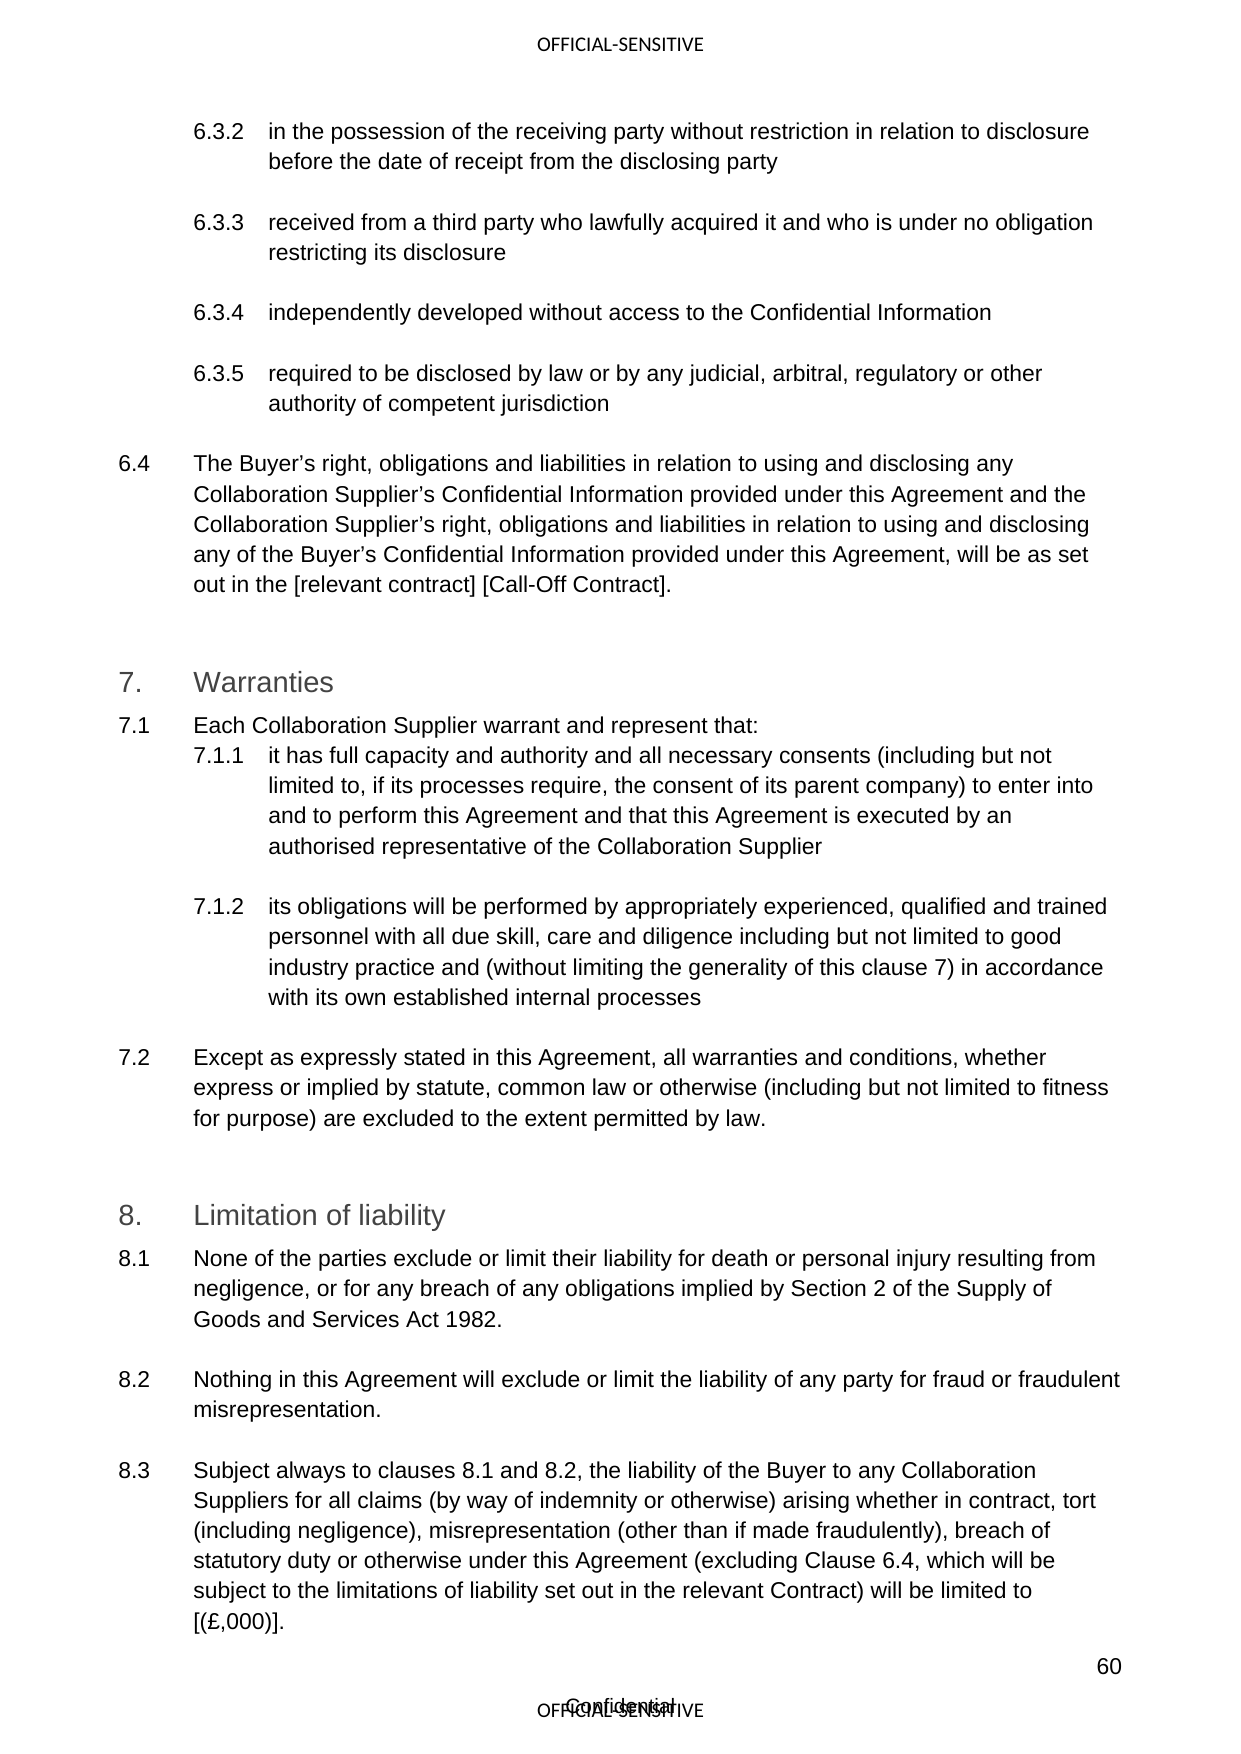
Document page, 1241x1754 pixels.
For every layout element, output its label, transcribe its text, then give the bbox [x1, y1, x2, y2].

text 6.4 The Buyer’s right, obligations and liabilities in relation to using and disclosing any Collaboration Supplier’s Confidential Information provided under this Agreement and the Collaboration Supplier’s right, obligations and liabilities in relation to using and disclosing any of the Buyer’s Confidential Information provided under this Agreement, will be as set out in the [relevant contract] [Call-Off Contract]. [118, 450, 1122, 598]
text 7.1 Each Collaboration Supplier warrant and represent that: [118, 712, 1122, 738]
text 6.3.5 required to be disclosed by law or by any judicial, arbitral, regulatory or other authority of competent jurisdiction [193, 360, 1122, 416]
text 7.1.2 its obligations will be performed by appropriately experienced, qualified and trained personnel with all due skill, care and diligence including but not limited to good industry practice and (without limiting the generality of this clause 7) in accordance with its own established internal processes [193, 893, 1122, 1010]
text 7.2 Except as expressly stated in this Agreement, all warranties and conditions, whether express or implied by statute, common law or otherwise (including but not limited to fitness for purpose) are excluded to the extent permitted by law. [118, 1044, 1122, 1131]
text 7.1.1 it has full capacity and authority and all necessary consents (including but not limited to, if its processes require, the consent of its parent company) to enter into and to perform this Agreement and that this Agreement is executed by an authorised representative of the Collaboration Supplier [193, 742, 1122, 859]
text 6.3.3 received from a third party who lawfully acquired it and who is under no obligation restricting its disclosure [193, 209, 1122, 265]
text 8.2 Nothing in this Agreement will exclude or limit the liability of any party for fraud or fraudulent misrepresentation. [118, 1366, 1122, 1423]
text 8.3 Subject always to clauses 8.1 and 8.2, the liability of the Buyer to any Collaboration Suppliers for all claims (by way of indemnity or otherwise) arising whether in contract, tort (including negligence), misrepresentation (other than if made fraudulently), breach of statutory duty or otherwise under this Agreement (excluding Clause 6.4, which will be subject to the limitations of liability set out in the relevant Contract) will be limited to [(£,000)]. [118, 1457, 1122, 1634]
subtitle 8. Limitation of liability [118, 1198, 1122, 1232]
text 6.3.4 independently developed without access to the Confidential Information [118, 299, 1122, 326]
text 6.3.2 in the possession of the receiving party without restriction in relation to disclosure before the date of receipt from the disclosing party [193, 118, 1122, 175]
subtitle 7. Warranties [118, 665, 1122, 698]
text 8.1 None of the parties exclude or limit their liability for death or personal injury resulting from negligence, or for any breach of any obligations implied by Section 2 of the Supply of Goods and Services Act 1982. [118, 1245, 1122, 1332]
